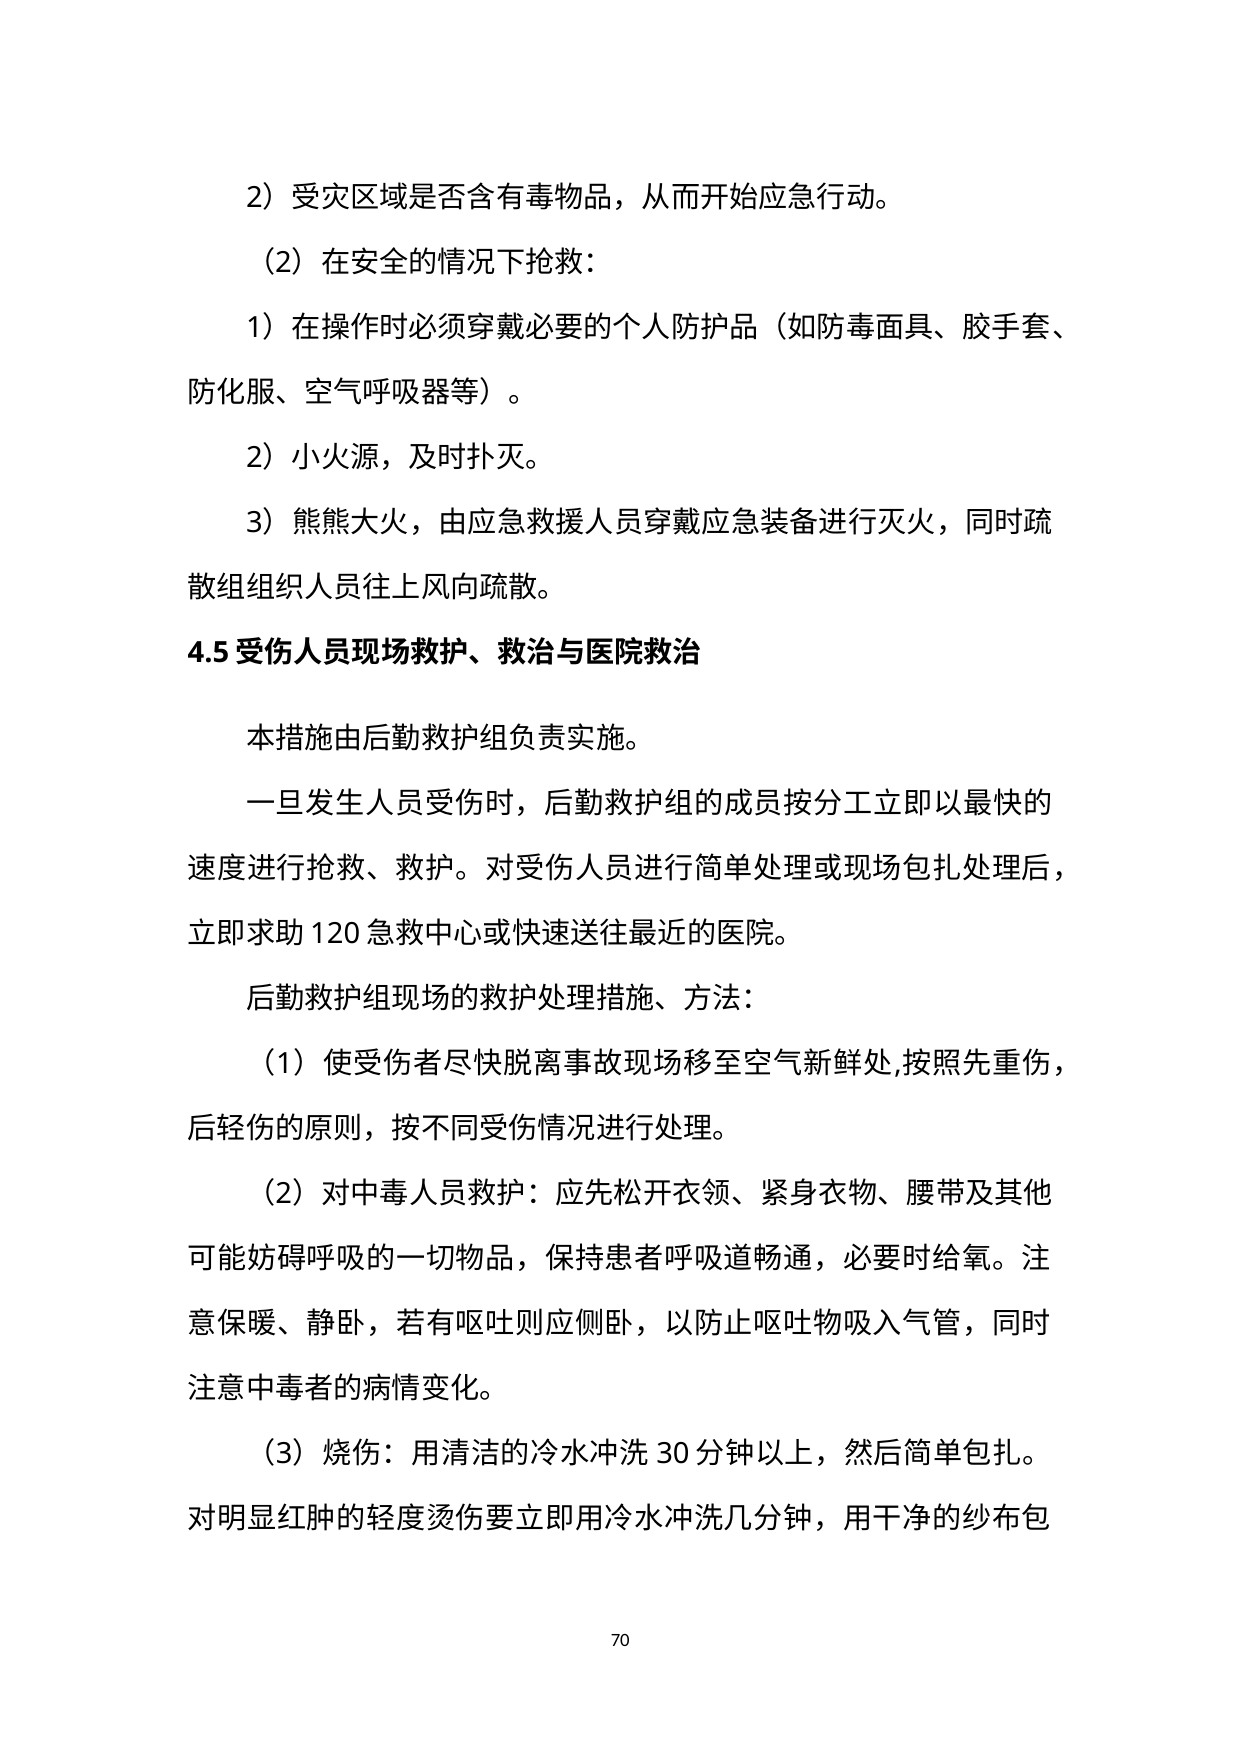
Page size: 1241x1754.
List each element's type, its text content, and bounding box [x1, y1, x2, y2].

text 3）熊熊大火，由应急救援人员穿戴应急装备进行灭火，同时疏散组组织人员往上风向疏散。 [187, 487, 1053, 617]
text （1）使受伤者尽快脱离事故现场移至空气新鲜处,按照先重伤，后轻伤的原则，按不同受伤情况进行处理。 [187, 1028, 1053, 1158]
subtitle 4.5受伤人员现场救护、救治与医院救治 [187, 617, 1053, 682]
text 1）在操作时必须穿戴必要的个人防护品（如防毒面具、胶手套、防化服、空气呼吸器等）。 [187, 292, 1053, 422]
text 2）受灾区域是否含有毒物品，从而开始应急行动。 [187, 162, 1053, 227]
text 本措施由后勤救护组负责实施。 [187, 703, 1053, 768]
text （2）对中毒人员救护：应先松开衣领、紧身衣物、腰带及其他可能妨碍呼吸的一切物品，保持患者呼吸道畅通，必要时给氧。注意保暖、静卧，若有呕吐则应侧卧，以防止呕吐物吸入气管，同时注意中毒者的病情变化。 [187, 1158, 1053, 1418]
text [187, 1418, 1053, 1548]
text （2）在安全的情况下抢救： [187, 227, 1053, 292]
text 后勤救护组现场的救护处理措施、方法： [187, 963, 1053, 1028]
text 一旦发生人员受伤时，后勤救护组的成员按分工立即以最快的速度进行抢救、救护。对受伤人员进行简单处理或现场包扎处理后，立即求助120急救中心或快速送往最近的医院。 [187, 768, 1053, 963]
text 2）小火源，及时扑灭。 [187, 422, 1053, 487]
